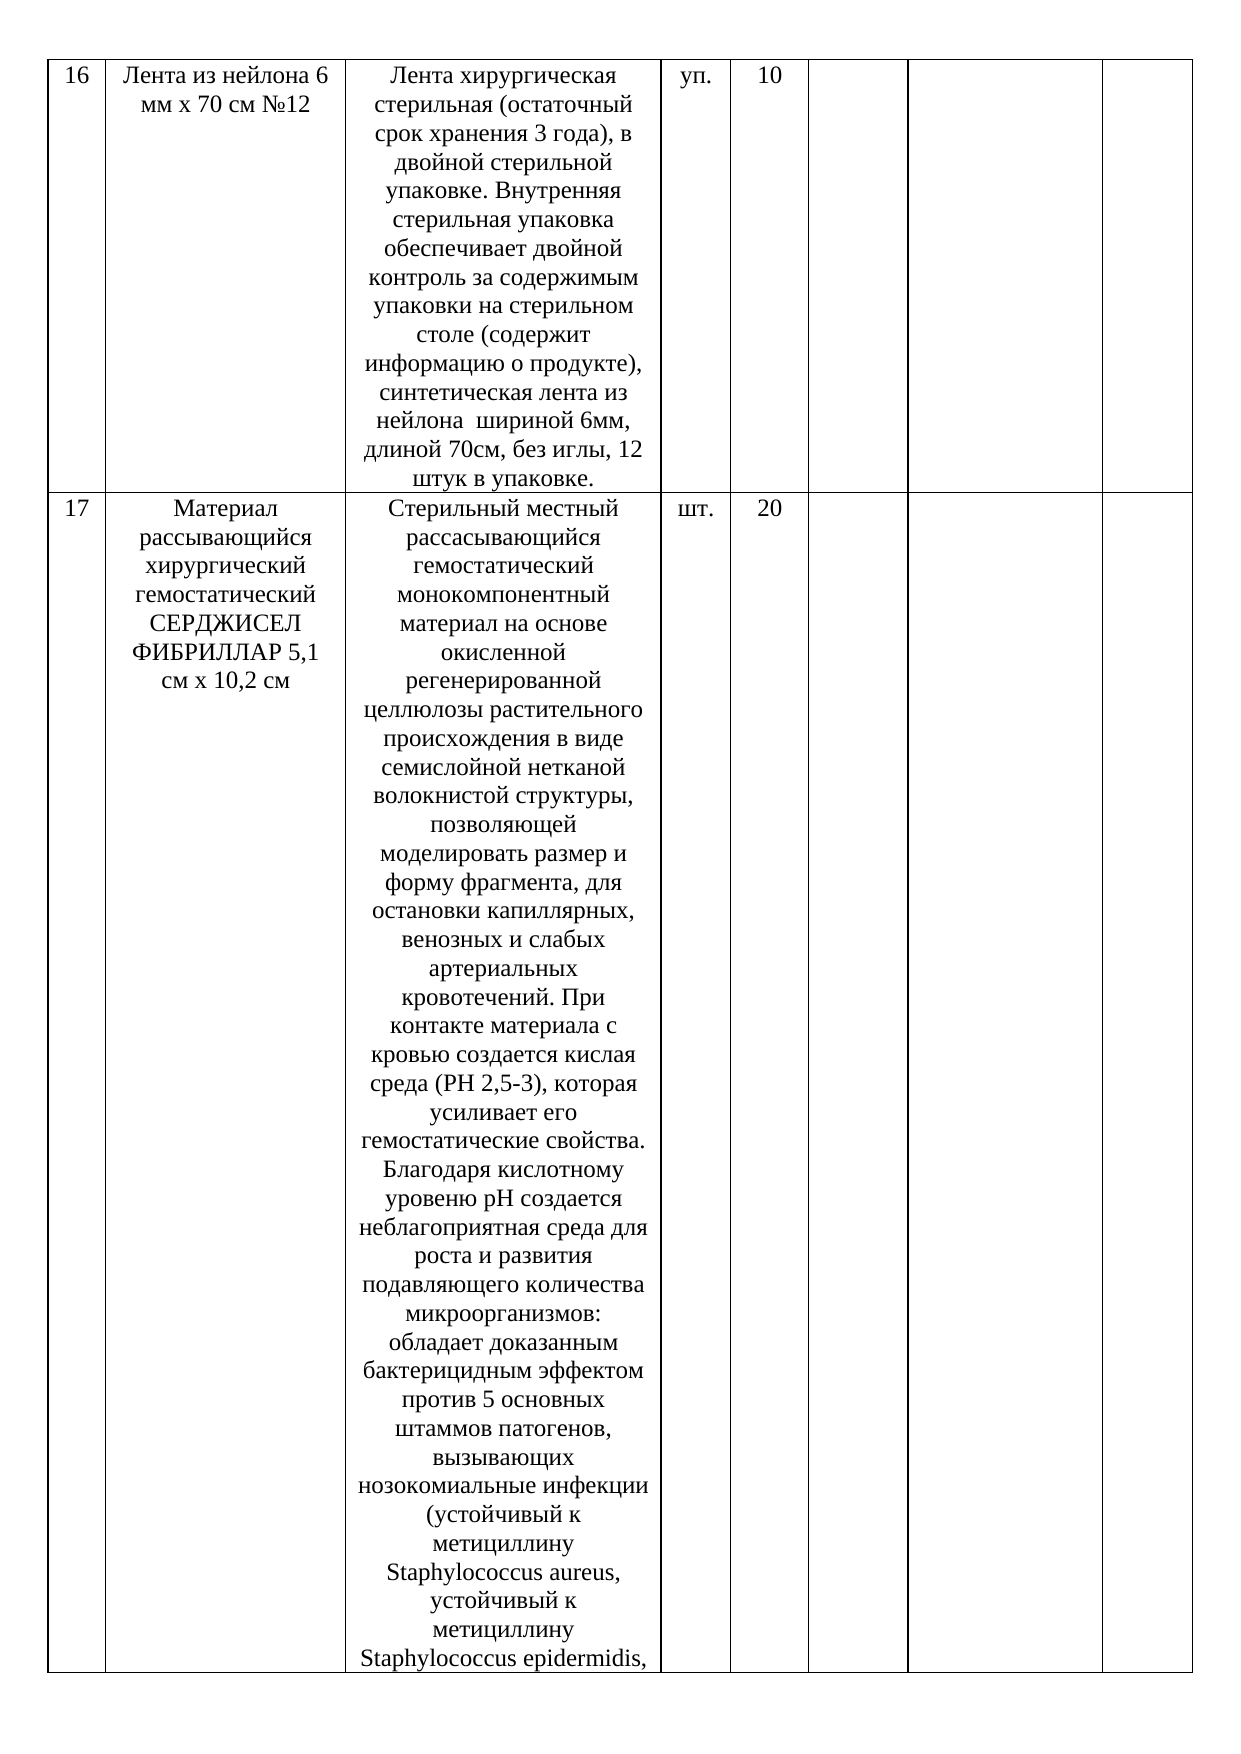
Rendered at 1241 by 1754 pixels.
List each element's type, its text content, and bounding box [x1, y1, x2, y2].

table_cell [909, 60, 1102, 492]
table_cell [1103, 493, 1192, 1672]
table_cell 20 [731, 493, 808, 1672]
table_cell [1103, 60, 1192, 492]
table_cell Лента хирургическая стерильная (остаточный срок хранения 3 года), в двойной стерильной упаковке. Внутренняя стерильная упаковка обеспечивает двойной контроль за содержимым упаковки на стерильном столе (содержит информацию о продукте), синтетическая лента из нейлона шириной 6мм, длиной 70см, без иглы, 12 штук в упаковке. [346, 60, 660, 492]
table_cell 17 [49, 493, 105, 1672]
table_cell [809, 60, 907, 492]
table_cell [106, 493, 345, 1672]
table_cell 16 [49, 60, 105, 492]
table_cell [909, 493, 1102, 1672]
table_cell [346, 493, 660, 1672]
table_cell [809, 493, 907, 1672]
table_cell шт. [662, 493, 730, 1672]
table_cell уп. [662, 60, 730, 492]
table_cell Лента из нейлона 6 мм х 70 см №12 [106, 60, 345, 492]
table_cell 10 [731, 60, 808, 492]
